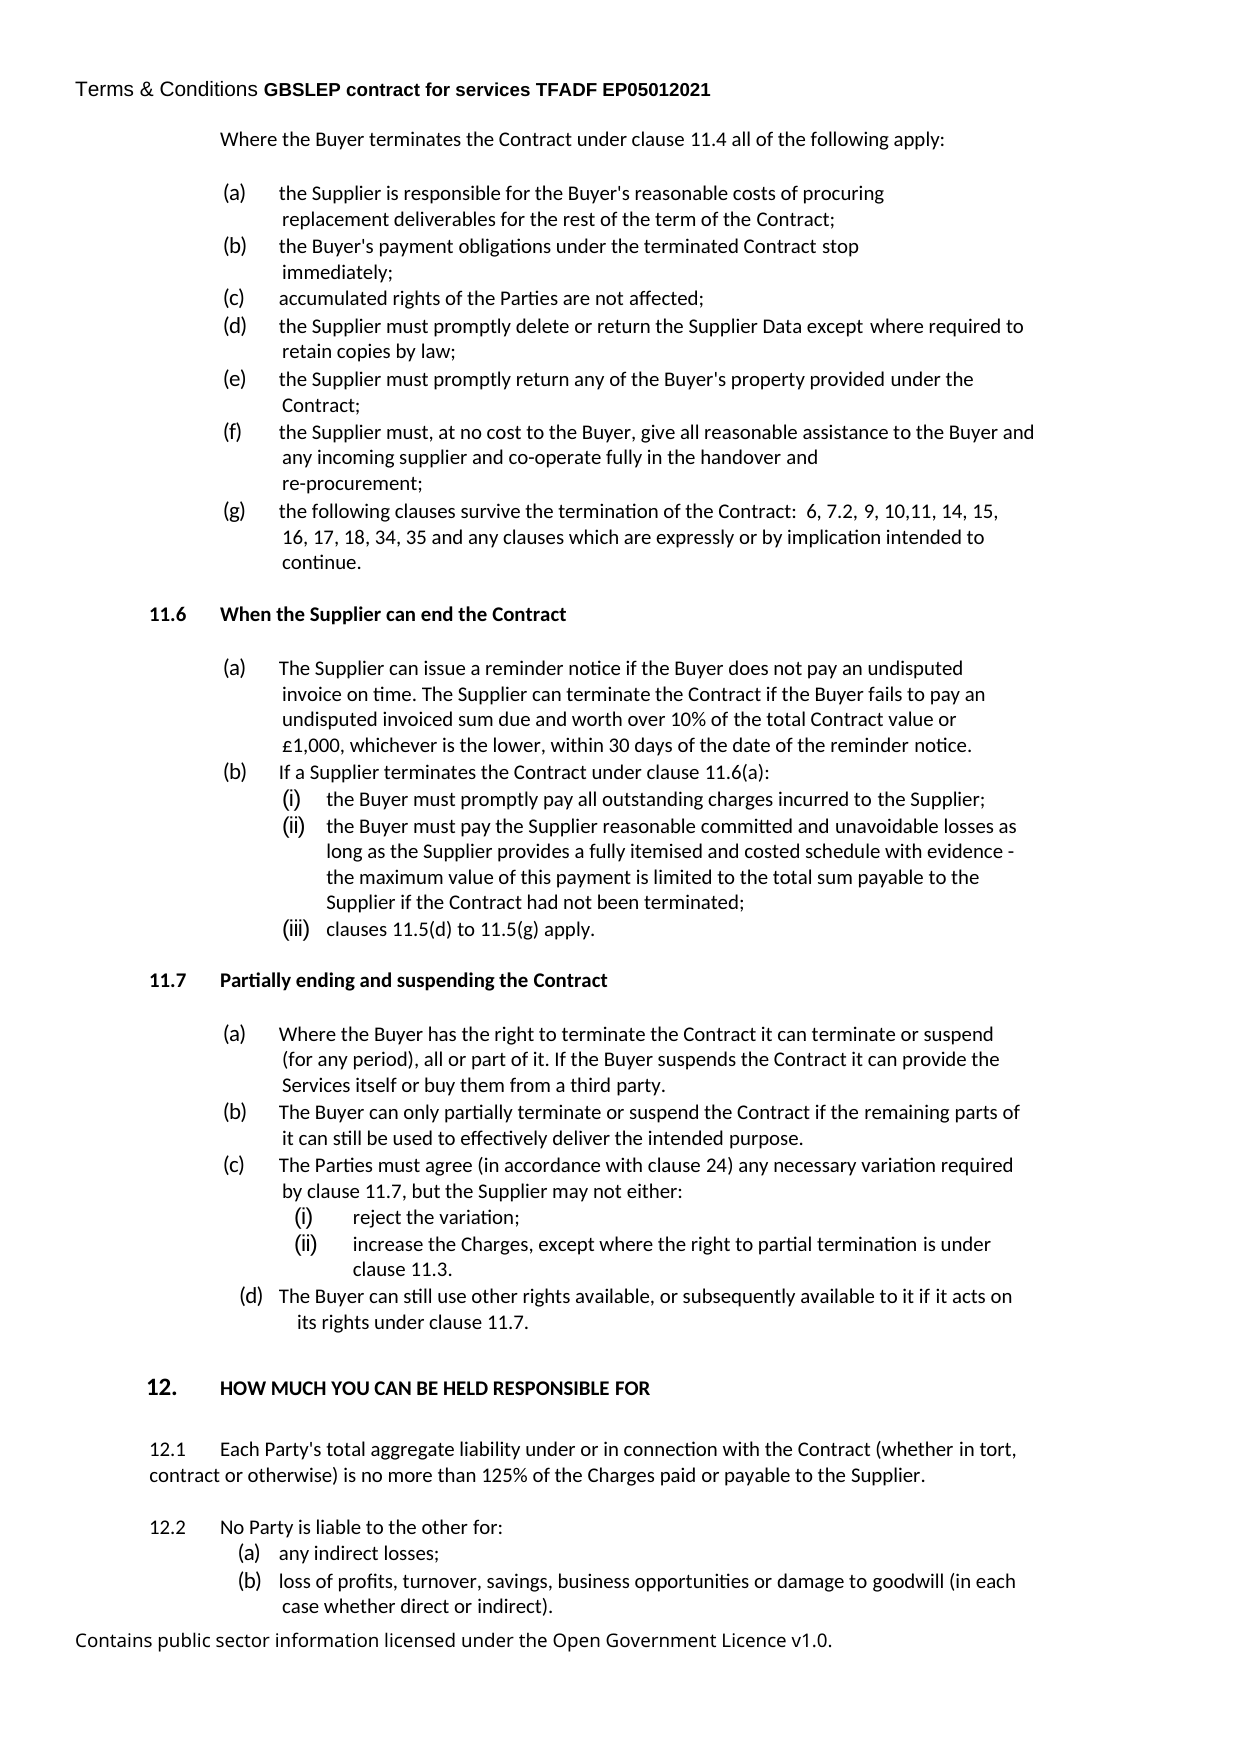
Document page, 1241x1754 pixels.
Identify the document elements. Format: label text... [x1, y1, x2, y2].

list the following clauses survive the termination of the Contract: 6, 7.2, 9, 10,11, 14, 15, 16, 17, 18, 34, 35 and any clauses which are expressly or by implication intended to continue. [223, 496, 1024, 575]
subtitle Partially ending and suspending the Contract [149, 968, 1165, 993]
list the Supplier is responsible for the Buyer's reasonable costs of procuring replacement deliverables for the rest of the term of the Contract; [223, 178, 964, 231]
list the Buyer must pay the Supplier reasonable committed and unavoidable losses as long as the Supplier provides a fully itemised and costed schedule with evidence - the maximum value of this payment is limited to the total sum payable to the Supplier if the Contract had not been terminated; [282, 812, 1041, 915]
text Where the Buyer terminates the Contract under clause 11.4 all of the following apply: [220, 127, 999, 152]
list If a Supplier terminates the Contract under clause 11.6(a): [223, 757, 1165, 785]
subtitle HOW MUCH YOU CAN BE HELD RESPONSIBLE FOR [146, 1371, 1165, 1401]
list any indirect losses; [237, 1539, 1165, 1566]
list The Parties must agree (in accordance with clause 24) any necessary variation required by clause 11.7, but the Supplier may not either: [223, 1151, 1036, 1204]
list the Buyer's payment obligations under the terminated Contract stop immediately; [223, 231, 919, 284]
list the Supplier must promptly delete or return the Supplier Data except where required to retain copies by law; [223, 311, 1036, 364]
list accumulated rights of the Parties are not affected; [223, 284, 1165, 311]
list the Buyer must promptly pay all outstanding charges incurred to the Supplier; [282, 785, 995, 812]
list increase the Charges, except where the right to partial termination is under clause 11.3. [294, 1230, 1001, 1281]
subtitle When the Supplier can end the Contract [149, 601, 1165, 627]
list The Supplier can issue a reminder notice if the Buyer does not pay an undisputed invoice on time. The Supplier can terminate the Contract if the Buyer fails to pay an undisputed invoiced sum due and worth over 10% of the total Contract value or £1,000, whichever is the lower, within 30 days of the date of the reminder notice. [223, 653, 1019, 757]
list No Party is liable to the other for: [149, 1514, 1165, 1539]
text re-procurement; [282, 470, 1165, 496]
list the Supplier must, at no cost to the Buyer, give all reasonable assistance to the Buyer and any incoming supplier and co-operate fully in the handover and [223, 418, 1037, 470]
list The Buyer can still use other rights available, or subsequently available to it if it acts on its rights under clause 11.7. [239, 1281, 1034, 1335]
list loss of profits, turnover, savings, business opportunities or damage to goodwill (in each case whether direct or indirect). [237, 1566, 1028, 1619]
list reject the variation; [294, 1204, 1165, 1230]
list the Supplier must promptly return any of the Buyer's property provided under the Contract; [223, 364, 1012, 418]
list Where the Buyer has the right to terminate the Contract it can terminate or suspend (for any period), all or part of it. If the Buyer suspends the Contract it can provide the Services itself or buy them from a third party. [223, 1019, 1025, 1097]
list Each Party's total aggregate liability under or in connection with the Contract (whether in tort, contract or otherwise) is no more than 125% of the Charges paid or payable to the Supplier. [149, 1437, 1023, 1487]
list clauses 11.5(d) to 11.5(g) apply. [282, 915, 1165, 942]
list The Buyer can only partially terminate or suspend the Contract if the remaining parts of it can still be used to effectively deliver the intended purpose. [223, 1098, 1033, 1150]
